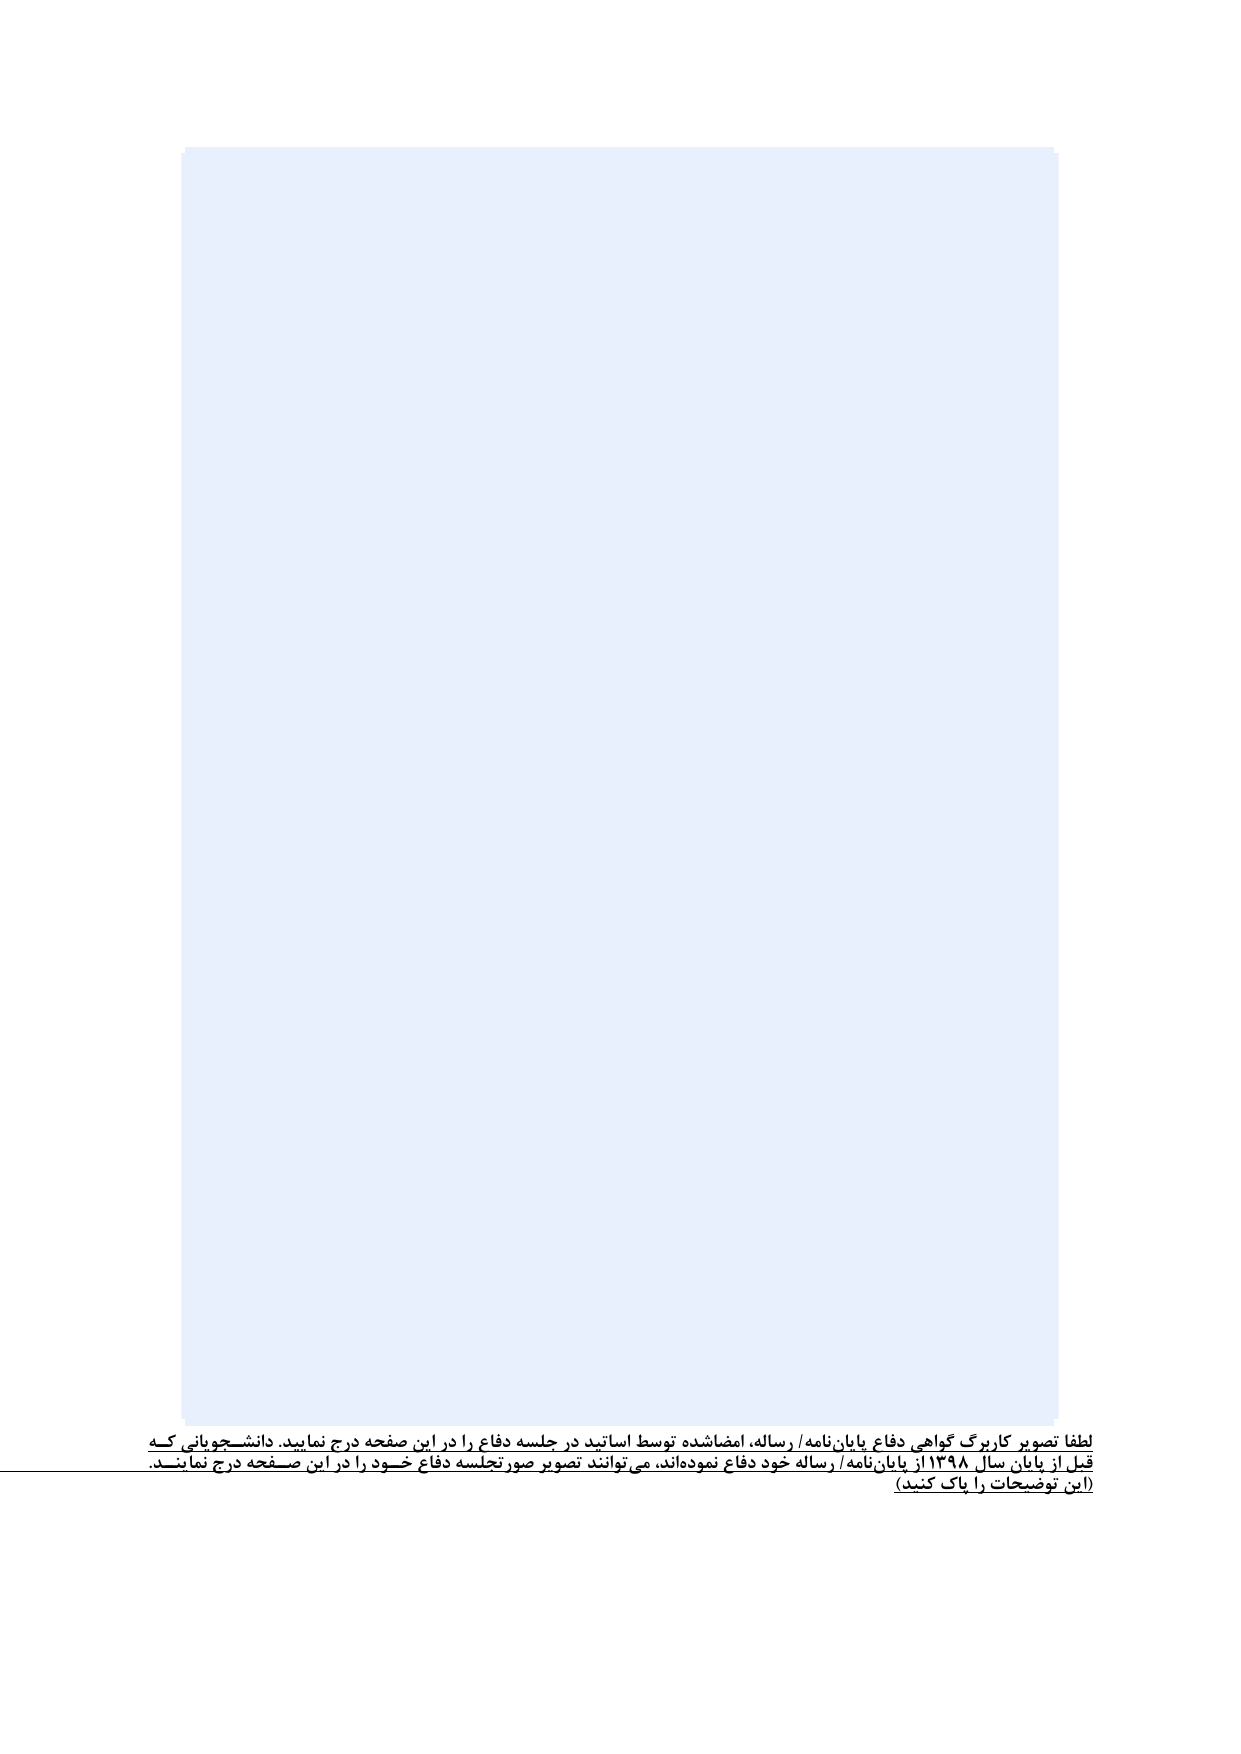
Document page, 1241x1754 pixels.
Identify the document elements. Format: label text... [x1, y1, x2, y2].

text لطفا تصویر کاربرگ گواهی دفاع پایان‌نامه/ رساله، امضاشده توسط اساتید در جلسه دفاع را در این صفحه درج نمایید. دانشجویانی که قبل از پایان سال 1398 از پایان‌نامه/ رساله خود دفاع نموده‌اند، می‌توانند تصویر صورتجلسه دفاع خود را در این صفحه درج نمایند. (این توضیحات را پاک کنید) [148, 1472, 1092, 1496]
picture [181, 147, 1059, 1426]
text لطفا تصویر کاربرگ گواهی دفاع پایان‌نامه/ رساله، امضاشده توسط اساتید در جلسه دفاع را در این صفحه درج نمایید. دانشجویانی که قبل از پایان سال 1398 از پایان‌نامه/ رساله خود دفاع نموده‌اند، می‌توانند تصویر صورتجلسه دفاع خود را در این صفحه درج نمایند. (این توضیحات را پاک کنید) [148, 1452, 1092, 1471]
